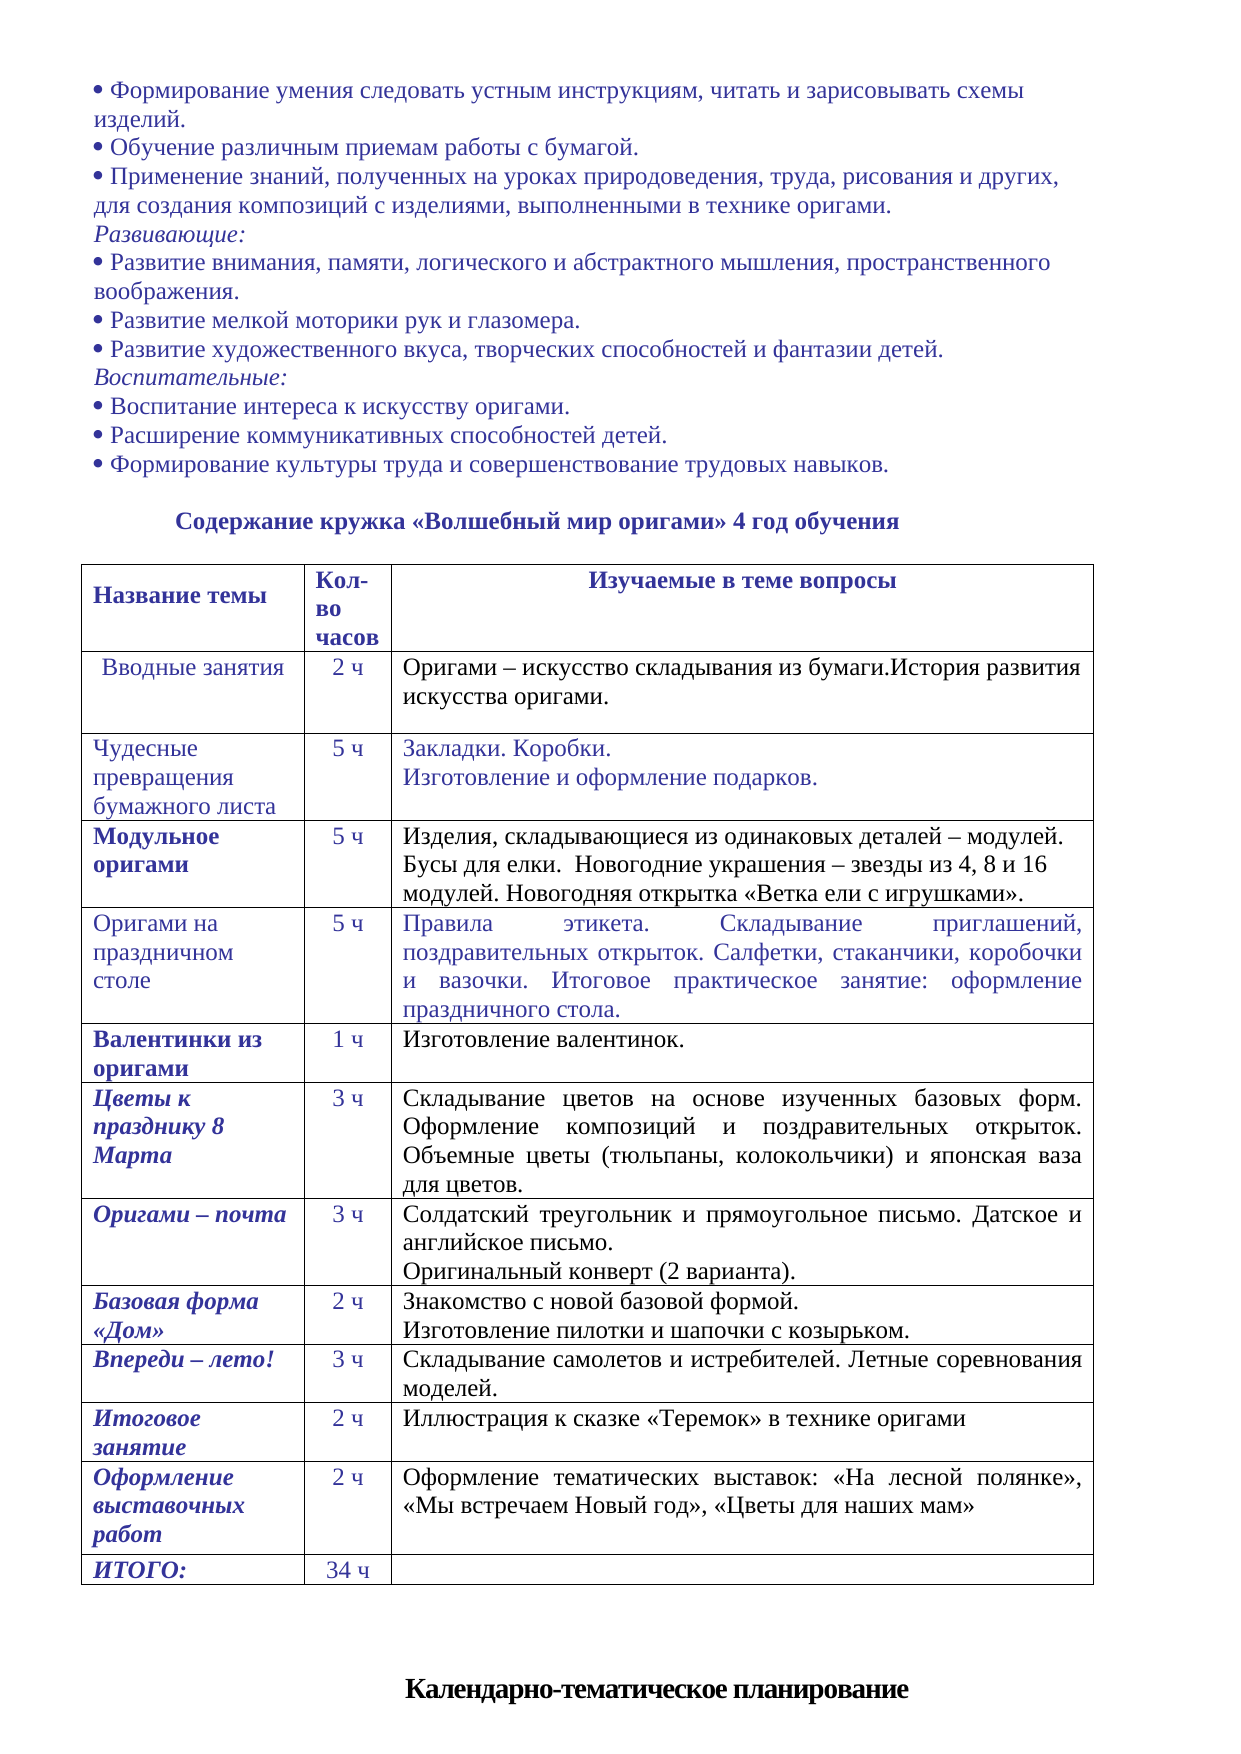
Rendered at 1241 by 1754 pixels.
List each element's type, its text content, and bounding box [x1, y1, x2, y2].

table_cell Правила этикета. Складывание приглашений, поздравительных открыток. Салфетки, стаканчики, коробочки и вазочки. Итоговое практическое занятие: оформление праздничного стола. [392, 908, 1093, 1023]
table_cell 2 ч [305, 1286, 391, 1343]
table_cell Итоговое занятие [82, 1403, 304, 1461]
table_cell Солдатский треугольник и прямоугольное письмо. Датское и английское письмо. Оригинальный конверт (2 варианта). [392, 1199, 1093, 1285]
table_cell Оформление тематических выставок: «На лесной полянке», «Мы встречаем Новый год», «Цветы для наших мам» [392, 1462, 1093, 1554]
table_cell 5 ч [305, 908, 391, 1023]
table_cell ИТОГО: [82, 1555, 304, 1584]
table_cell Складывание цветов на основе изученных базовых форм. Оформление композиций и поздравительных открыток. Объемные цветы (тюльпаны, колокольчики) и японская ваза для цветов. [392, 1083, 1093, 1198]
table_cell Чудесные превращения бумажного листа [82, 734, 304, 820]
table_cell Закладки. Коробки. Изготовление и оформление подарков. [392, 734, 1093, 820]
table_cell Базовая форма «Дом» [82, 1286, 304, 1343]
table_cell Изготовление валентинок. [392, 1024, 1093, 1082]
table_cell Оригами – искусство складывания из бумаги.История развития искусства оригами. [392, 652, 1093, 732]
table_cell 5 ч [305, 821, 391, 907]
table_cell [392, 1555, 1093, 1584]
table_header Название темы [82, 565, 304, 651]
table_cell 2 ч [305, 1403, 391, 1461]
table_cell Знакомство с новой базовой формой. Изготовление пилотки и шапочки с козырьком. [392, 1286, 1093, 1343]
table_cell 2 ч [305, 652, 391, 732]
table_cell Оформление выставочных работ [82, 1462, 304, 1554]
table_cell Иллюстрация к сказке «Теремок» в технике оригами [392, 1403, 1093, 1461]
table_cell 34 ч [305, 1555, 391, 1584]
table_cell Впереди – лето! [82, 1345, 304, 1402]
table_header Кол-во часов [305, 565, 391, 651]
table_cell Оригами – почта [82, 1199, 304, 1285]
table_cell Изделия, складывающиеся из одинаковых деталей – модулей. Бусы для елки. Новогодние украшения – звезды из 4, 8 и 16 модулей. Новогодняя открытка «Ветка ели с игрушками». [392, 821, 1093, 907]
table_cell Модульное оригами [82, 821, 304, 907]
table_cell Вводные занятия [82, 652, 304, 732]
table_cell Валентинки из оригами [82, 1024, 304, 1082]
table_cell 3 ч [305, 1345, 391, 1402]
table_cell 5 ч [305, 734, 391, 820]
table_header Изучаемые в теме вопросы [392, 565, 1093, 651]
table_cell Цветы к празднику 8 Марта [82, 1083, 304, 1198]
table_cell 2 ч [305, 1462, 391, 1554]
table_cell 1 ч [305, 1024, 391, 1082]
table_cell Складывание самолетов и истребителей. Летные соревнования моделей. [392, 1345, 1093, 1402]
table_cell Оригами на праздничном столе [82, 908, 304, 1023]
table_cell 3 ч [305, 1199, 391, 1285]
text Календарно-тематическое планирование [75, 1671, 1165, 1705]
table_cell 3 ч [305, 1083, 391, 1198]
